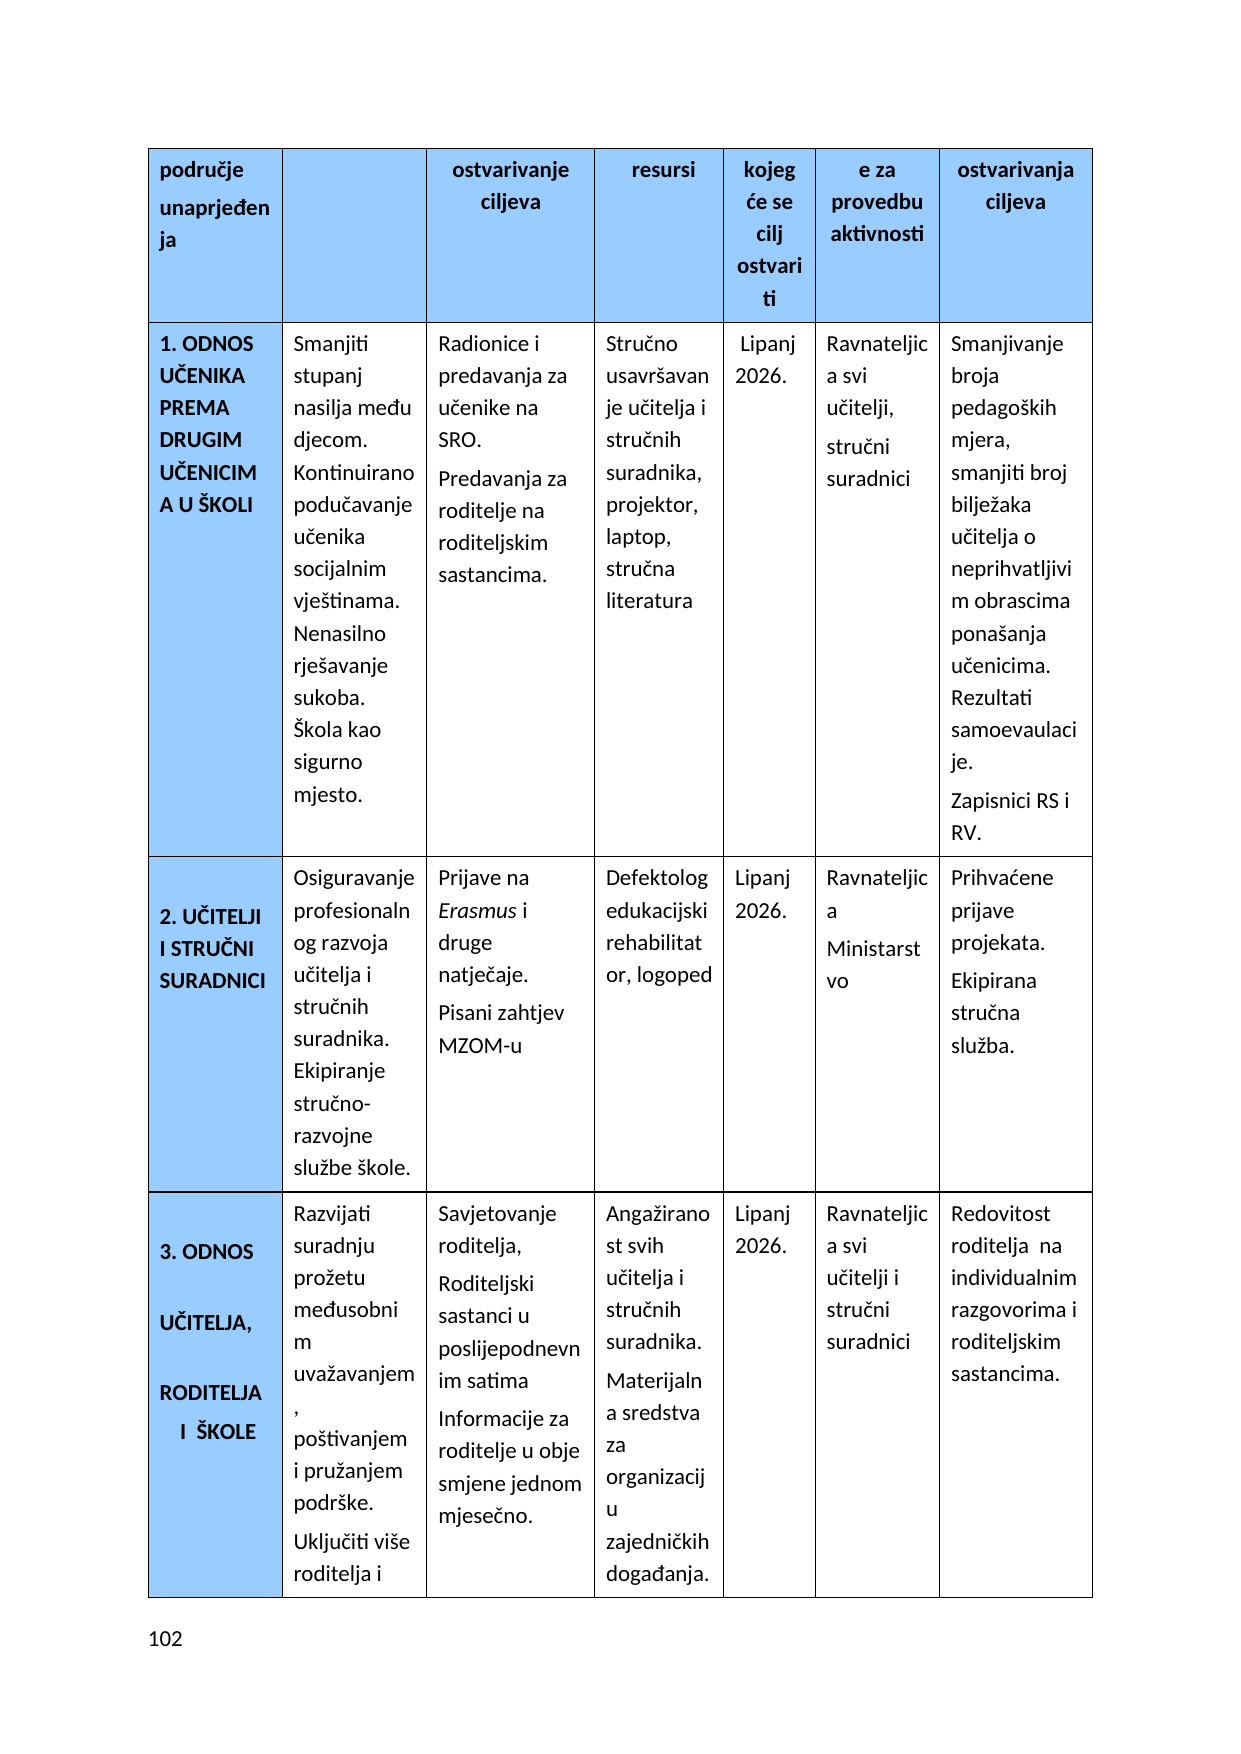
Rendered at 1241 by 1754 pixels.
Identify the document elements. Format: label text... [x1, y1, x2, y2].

table_cell Radionice i predavanja za učenike na SRO. Predavanja za roditelje na roditeljskim sastancima. [427, 323, 594, 856]
table_cell Ravnateljica Ministarstvo [816, 857, 939, 1191]
table_header Nužni resursi [595, 149, 723, 322]
table_cell 1. ODNOS UČENIKA PREMA DRUGIM UČENICIMA U ŠKOLI [149, 323, 282, 856]
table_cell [940, 1193, 1092, 1597]
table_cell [595, 1193, 723, 1597]
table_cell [816, 1193, 939, 1597]
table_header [149, 149, 282, 322]
table_cell Smanjiti stupanj nasilja među djecom. Kontinuirano podučavanje učenika socijalnim vještinama. Nenasilno rješavanje sukoba. Škola kao sigurno mjesto. [283, 323, 426, 856]
table_cell Lipanj 2026. [724, 1193, 815, 1597]
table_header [427, 149, 594, 322]
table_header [816, 149, 939, 322]
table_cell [283, 1193, 426, 1597]
table_cell Stručno usavršavanje učitelja i stručnih suradnika, projektor, laptop, stručna literatura [595, 323, 723, 856]
table_cell Smanjivanje broja pedagoških mjera, smanjiti broj bilježaka učitelja o neprihvatljivim obrascima ponašanja učenicima. Rezultati samoevaulacije. Zapisnici RS i RV. [940, 323, 1092, 856]
table_cell Osiguravanje profesionalnog razvoja učitelja i stručnih suradnika. Ekipiranje stručno-razvojne službe škole. [283, 857, 426, 1191]
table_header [940, 149, 1092, 322]
table_header Ciljevi [283, 149, 426, 322]
table_cell Lipanj 2026. [724, 857, 815, 1191]
table_cell Lipanj 2026. [724, 323, 815, 856]
table_cell Prijave na Erasmus i druge natječaje. Pisani zahtjev MZOM-u [427, 857, 594, 1191]
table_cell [149, 1193, 282, 1597]
table_cell Defektolog edukacijski rehabilitator, logoped [595, 857, 723, 1191]
table_cell Ravnateljica svi učitelji, stručni suradnici [816, 323, 939, 856]
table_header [724, 149, 815, 322]
table_cell Prihvaćene prijave projekata. Ekipirana stručna služba. [940, 857, 1092, 1191]
table_cell 2. UČITELJI I STRUČNI SURADNICI [149, 857, 282, 1191]
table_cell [427, 1193, 594, 1597]
